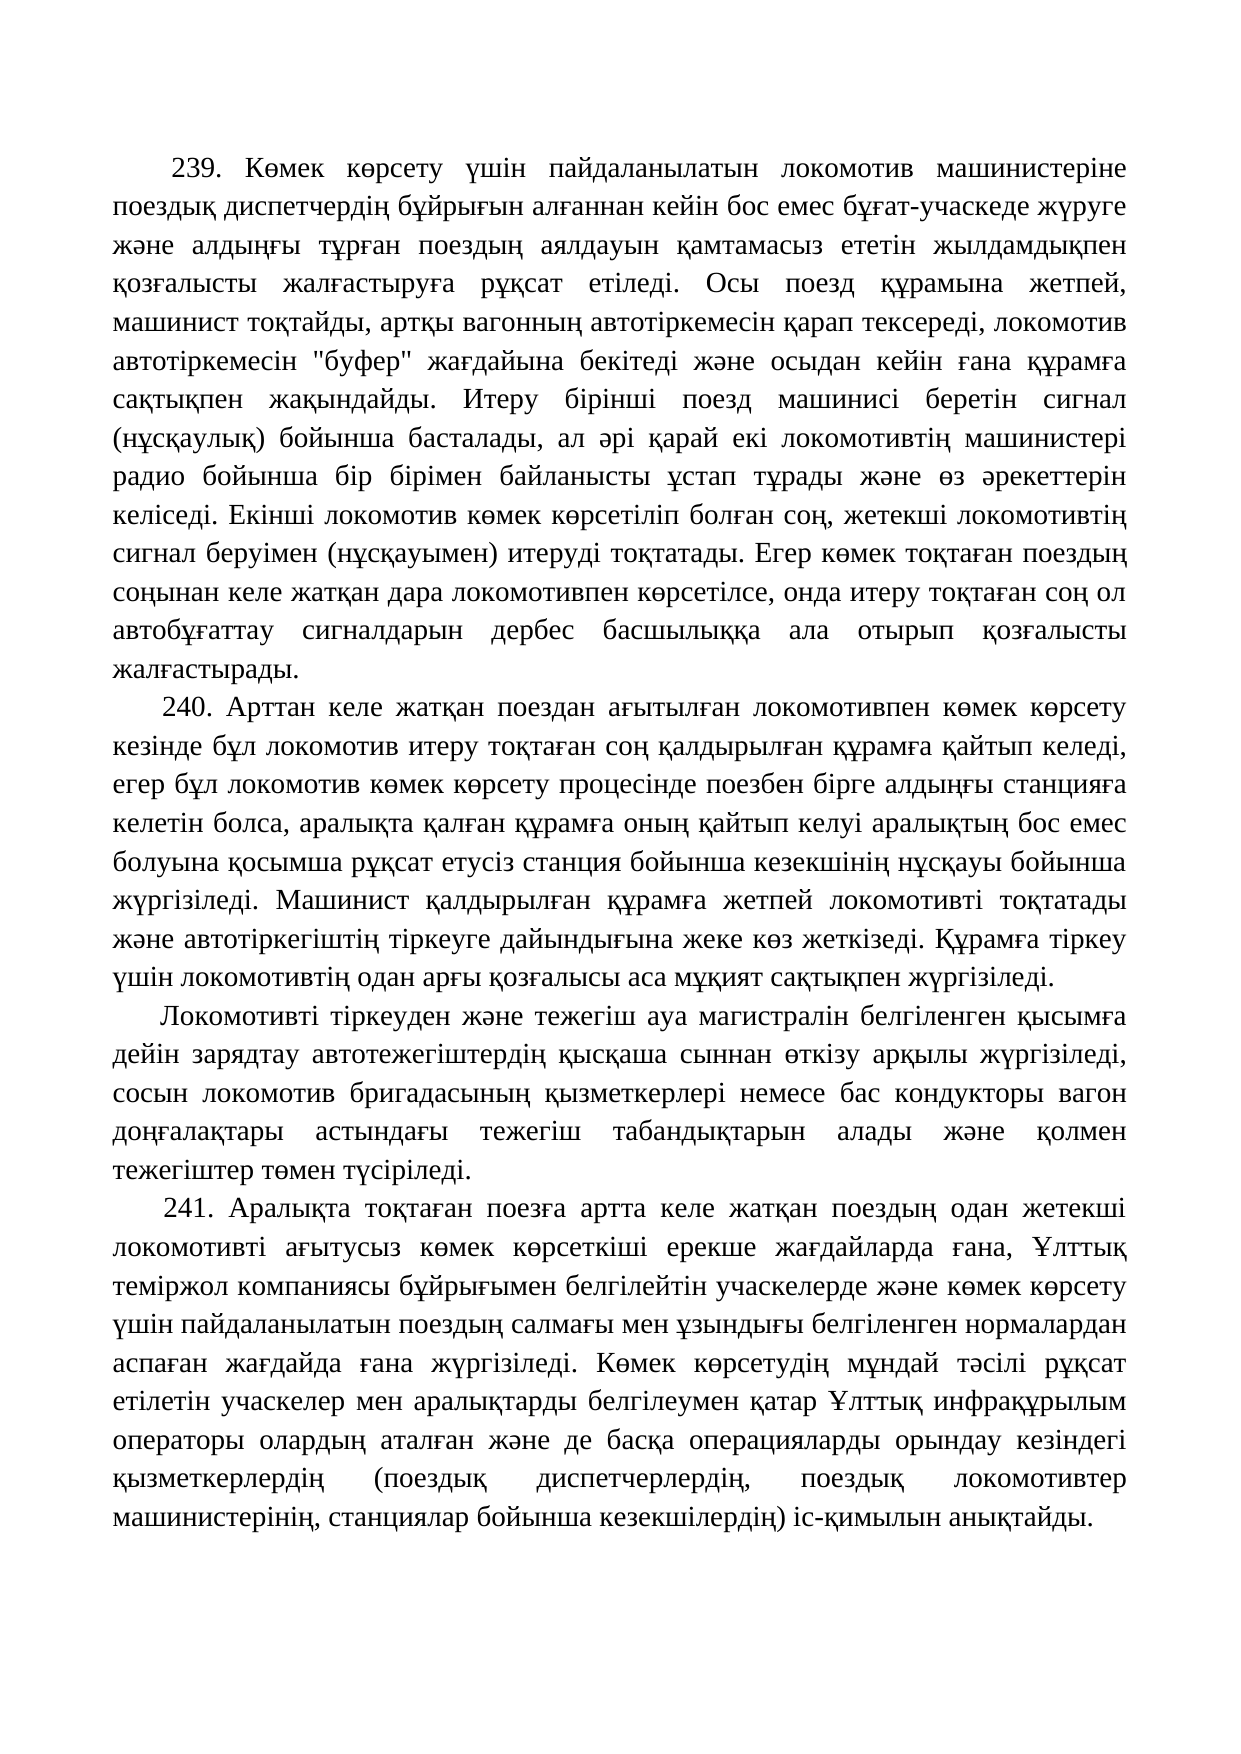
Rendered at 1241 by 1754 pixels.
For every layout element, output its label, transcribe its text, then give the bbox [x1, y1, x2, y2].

text Локомотивті тіркеуден және тежегіш ауа магистралін белгіленген қысымға дейін зарядтау автотежегіштердің қысқаша сыннан өткізу арқылы жүргізіледі, сосын локомотив бригадасының қызметкерлері немесе бас кондукторы вагон доңғалақтары астындағы тежегіш табандықтарын алады және қолмен тежегіштер төмен түсіріледі. [112, 998, 1128, 1186]
text 239. Көмек көрсету үшін пайдаланылатын локомотив машинистеріне поездық диспетчердің бұйрығын алғаннан кейін бос емес бұғат-учаскеде жүруге және алдыңғы тұрған поездың аялдауын қамтамасыз ететін жылдамдықпен қозғалысты жалғастыруға рұқсат етіледі. Осы поезд құрамына жетпей, машинист тоқтайды, артқы вагонның автотіркемесін қарап тексереді, локомотив автотіркемесін "буфер" жағдайына бекітеді және осыдан кейін ғана құрамға сақтықпен жақындайды. Итеру бірінші поезд машинисі беретін сигнал (нұсқаулық) бойынша басталады, ал әрі қарай екі локомотивтің машинистері радио бойынша бір бірімен байланысты ұстап тұрады және өз әрекеттерін келіседі. Екінші локомотив көмек көрсетіліп болған соң, жетекші локомотивтің сигнал беруімен (нұсқауымен) итеруді тоқтатады. Егер көмек тоқтаған поездың соңынан келе жатқан дара локомотивпен көрсетілсе, онда итеру тоқтаған соң ол автобұғаттау сигналдарын дербес басшылыққа ала отырып қозғалысты жалғастырады. [112, 150, 1128, 684]
text 241. Аралықта тоқтаған поезға артта келе жатқан поездың одан жетекші локомотивті ағытусыз көмек көрсеткіші ерекше жағдайларда ғана, Ұлттық теміржол компаниясы бұйрығымен белгілейтін учаскелерде және көмек көрсету үшін пайдаланылатын поездың салмағы мен ұзындығы белгіленген нормалардан аспаған жағдайда ғана жүргізіледі. Көмек көрсетудің мұндай тәсілі рұқсат етілетін учаскелер мен аралықтарды белгілеумен қатар Ұлттық инфрақұрылым операторы олардың аталған және де басқа операцияларды орындау кезіндегі қызметкерлердің (поездық диспетчерлердің, поездық локомотивтер машинистерінің, станциялар бойынша кезекшілердің) іс-қимылын анықтайды. [112, 1191, 1128, 1532]
text 240. Арттан келе жатқан поездан ағытылған локомотивпен көмек көрсету кезінде бұл локомотив итеру тоқтаған соң қалдырылған құрамға қайтып келеді, егер бұл локомотив көмек көрсету процесінде поезбен бірге алдыңғы станцияға келетін болса, аралықта қалған құрамға оның қайтып келуі аралықтың бос емес болуына қосымша рұқсат етусіз станция бойынша кезекшінің нұсқауы бойынша жүргізіледі. Машинист қалдырылған құрамға жетпей локомотивті тоқтатады және автотіркегіштің тіркеуге дайындығына жеке көз жеткізеді. Құрамға тіркеу үшін локомотивтің одан арғы қозғалысы аса мұқият сақтықпен жүргізіледі. [112, 689, 1128, 993]
